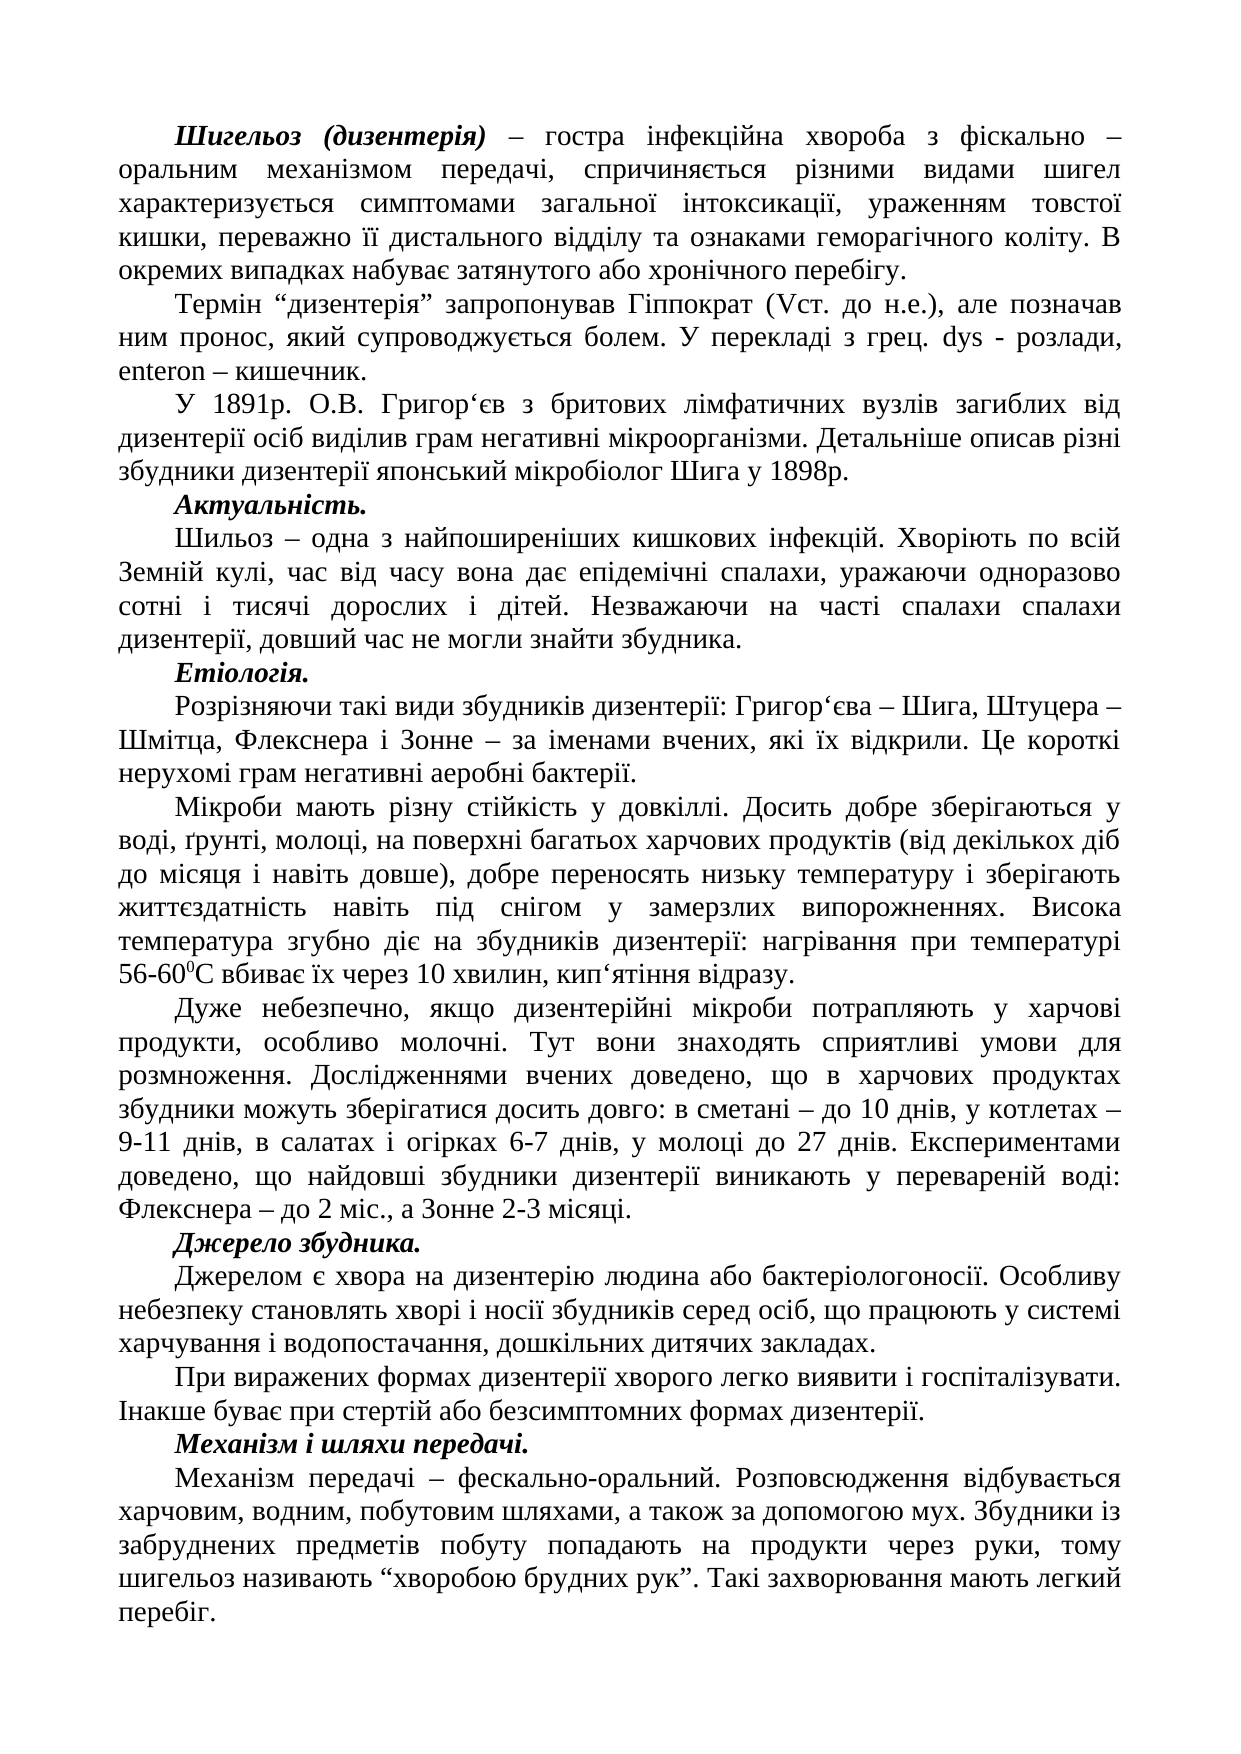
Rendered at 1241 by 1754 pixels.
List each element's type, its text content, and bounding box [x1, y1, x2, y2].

text При виражених формах дизентерії хворого легко виявити і госпіталізувати. Інакше буває при стертій або безсимптомних формах дизентерії. [118, 1359, 1122, 1426]
text У 1891р. О.В. Григор‘єв з бритових лімфатичних вузлів загиблих від дизентерії осіб виділив грам негативні мікроорганізми. Детальніше описав різні збудники дизентерії японський мікробіолог Шига у 1898р. [118, 386, 1122, 487]
text Механізм передачі – фескально-оральний. Розповсюдження відбувається харчовим, водним, побутовим шляхами, а також за допомогою мух. Збудники із забруднених предметів побуту попадають на продукти через руки, тому шигельоз називають “хворобою брудних рук”. Такі захворювання мають легкий перебіг. [118, 1460, 1122, 1627]
text Джерелом є хвора на дизентерію людина або бактеріологоносії. Особливу небезпеку становлять хворі і носії збудників серед осіб, що працюють у системі харчування і водопостачання, дошкільних дитячих закладах. [118, 1258, 1122, 1359]
text Дуже небезпечно, якщо дизентерійні мікроби потрапляють у харчові продукти, особливо молочні. Тут вони знаходять сприятливі умови для розмноження. Дослідженнями вчених доведено, що в харчових продуктах збудники можуть зберігатися досить довго: в сметані – до 10 днів, у котлетах – 9-11 днів, в салатах і огірках 6-7 днів, у молоці до 27 днів. Експериментами доведено, що найдовші збудники дизентерії виникають у перевареній воді: Флекснера – до 2 міс., а Зонне 2-3 місяці. [118, 990, 1122, 1225]
text Мікроби мають різну стійкість у довкіллі. Досить добре зберігаються у воді, ґрунті, молоці, на поверхні багатьох харчових продуктів (від декількох діб до місяця і навіть довше), добре переносять низьку температуру і зберігають життєздатність навіть під снігом у замерзлих випорожненнях. Висока температура згубно діє на збудників дизентерії: нагрівання при температурі 56-600С вбиває їх через 10 хвилин, кип‘ятіння відразу. [118, 789, 1122, 990]
text Джерело збудника. [118, 1225, 1122, 1258]
text Механізм і шляхи передачі. [118, 1426, 1122, 1460]
text Термін “дизентерія” запропонував Гіппократ (Vст. до н.е.), але позначав ним пронос, який супроводжується болем. У перекладі з грец. dys - розлади, enteron – кишечник. [118, 286, 1122, 386]
text Актуальність. [118, 487, 1122, 521]
text Етіологія. [118, 655, 1122, 688]
text Шильоз – одна з найпоширеніших кишкових інфекцій. Хворіють по всій Земній кулі, час від часу вона дає епідемічні спалахи, уражаючи одноразово сотні і тисячі дорослих і дітей. Незважаючи на часті спалахи спалахи дизентерії, довший час не могли знайти збудника. [118, 521, 1122, 655]
text Розрізняючи такі види збудників дизентерії: Григор‘єва – Шига, Штуцера – Шмітца, Флекснера і Зонне – за іменами вчених, які їх відкрили. Це короткі нерухомі грам негативні аеробні бактерії. [118, 688, 1122, 789]
text Шигельоз (дизентерія) – гостра інфекційна хвороба з фіскально – оральним механізмом передачі, спричиняється різними видами шигел характеризується симптомами загальної інтоксикації, ураженням товстої кишки, переважно її дистального відділу та ознаками геморагічного коліту. В окремих випадках набуває затянутого або хронічного перебігу. [118, 118, 1122, 286]
